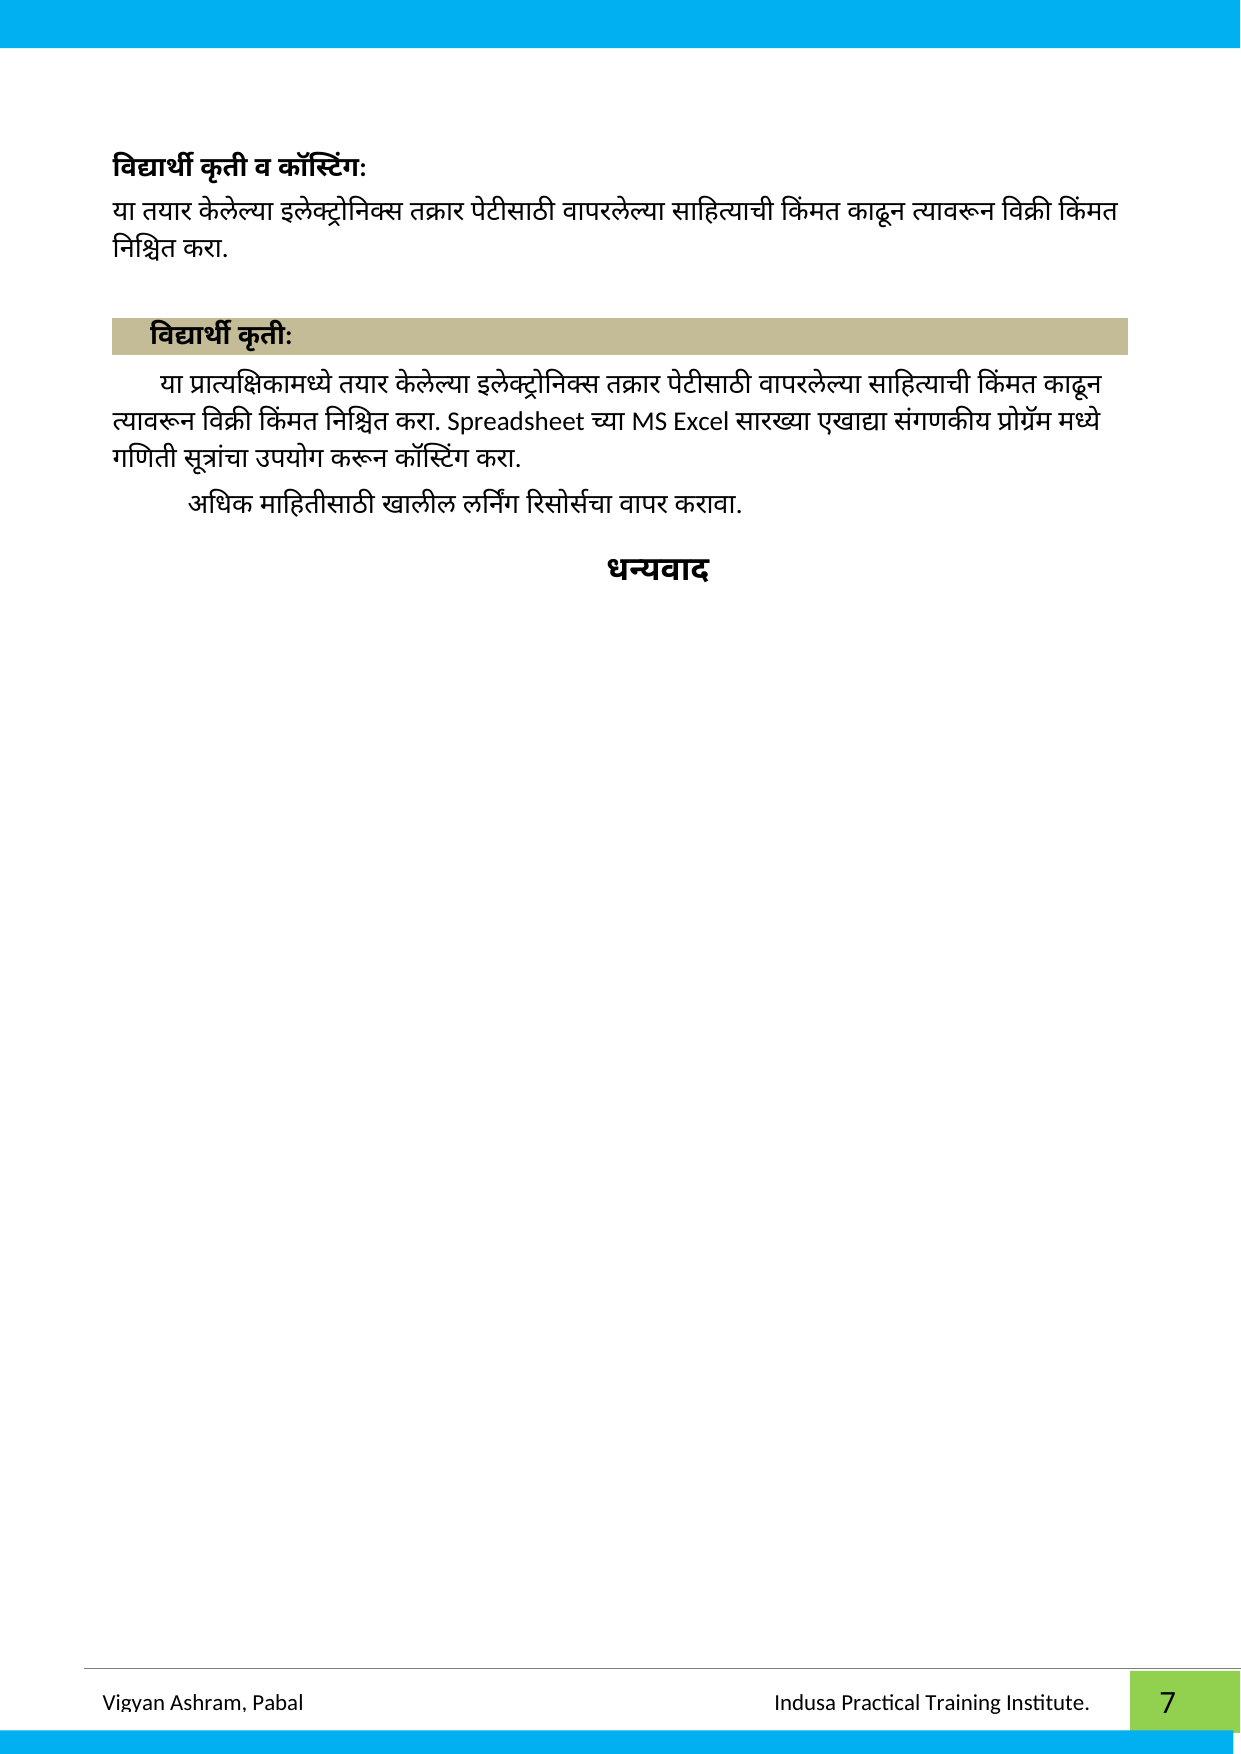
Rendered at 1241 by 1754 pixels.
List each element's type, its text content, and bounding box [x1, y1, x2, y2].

text या तयार केलेल्या इलेक्ट्रोनिक्स तक्रार पेटीसाठी वापरलेल्या साहित्याची किंमत काढून त्यावरून विक्री किंमत निश्चित करा. [112, 196, 1128, 268]
text या प्रात्यक्षिकामध्ये तयार केलेल्या इलेक्ट्रोनिक्स तक्रार पेटीसाठी वापरलेल्या साहित्याची किंमत काढून त्यावरून विक्री किंमत निश्चित करा. Spreadsheet च्या MS Excel सारख्या एखाद्या संगणकीय प्रोग्रॅम मध्ये गणिती सूत्रांचा उपयोग करून कॉस्टिंग करा. [112, 369, 1128, 479]
text विद्यार्थी कृती: [112, 318, 1128, 355]
text अधिक माहितीसाठी खालील लर्निंग रिसोर्सचा वापर करावा. [187, 487, 1128, 524]
text धन्यवाद [187, 551, 1128, 594]
text विद्यार्थी कृती व कॉस्टिंग: [112, 150, 1128, 187]
